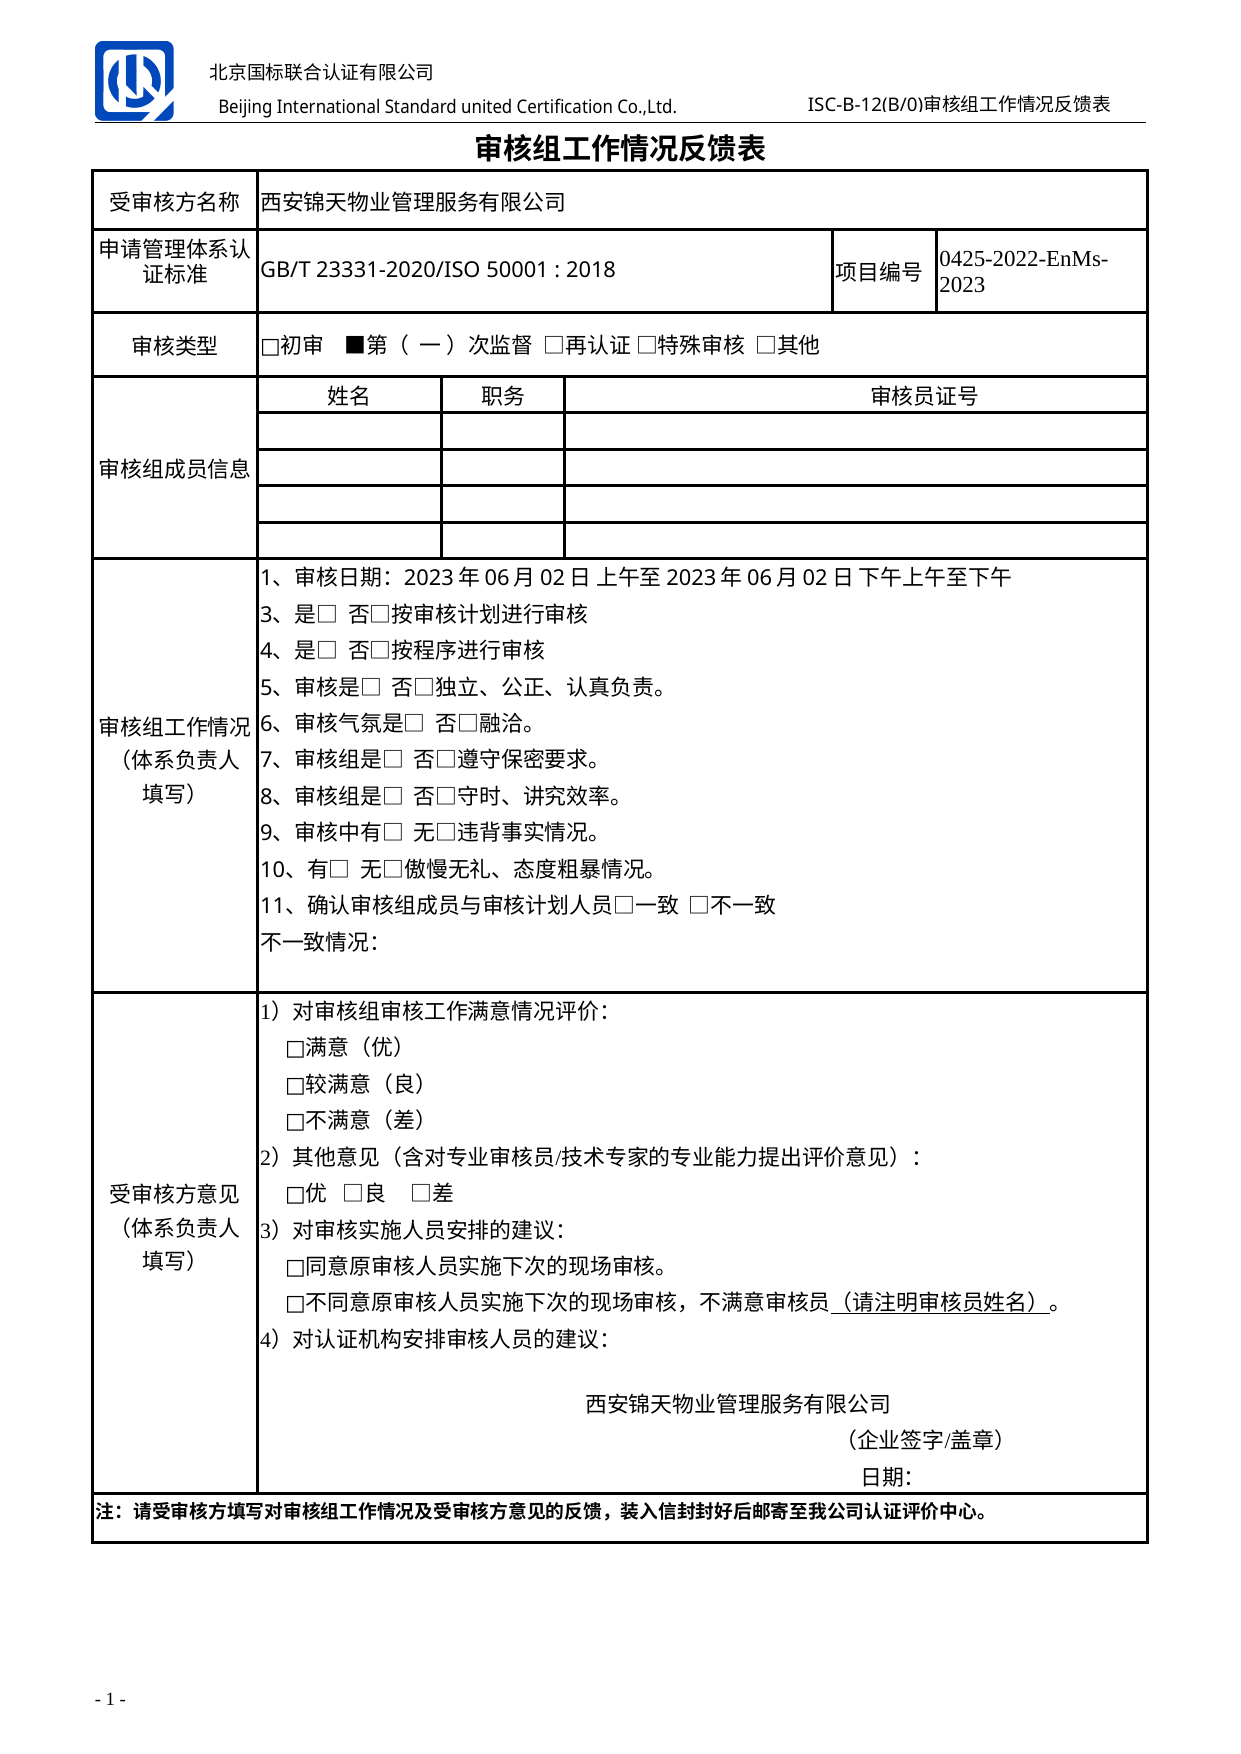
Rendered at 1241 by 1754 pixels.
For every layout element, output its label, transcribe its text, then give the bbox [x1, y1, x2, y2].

table_cell 注：请受审核方填写对审核组工作情况及受审核方意见的反馈，装入信封封好后邮寄至我公司认证评价中心。 [94, 1495, 1146, 1541]
table_cell 申请管理体系认证标准 [94, 231, 256, 311]
table_cell 项目编号 [834, 231, 935, 311]
table_cell [443, 524, 563, 557]
table_cell 受审核方意见（体系负责人 填写） [94, 994, 256, 1492]
table_cell 0425-2022-EnMs-2023 [938, 231, 1146, 311]
table_cell 审核组工作情况（体系负责人 填写） [94, 560, 256, 991]
table_cell 审核类型 [94, 314, 256, 375]
table_cell [566, 487, 1146, 521]
table_cell GB/T 23331-2020/ISO 50001 : 2018 [259, 231, 831, 311]
table_cell 1、审核日期：2023年06月02日 上午至2023年06月02日 下午上午至下午 3、是□ 否□按审核计划进行审核 4、是□ 否□按程序进行审核 5、审核是□ 否□独立、公正、认真负责。 6、审核气氛是□ 否□融洽。 7、审核组是□ 否□遵守保密要求。 8、审核组是□ 否□守时、讲究效率。 9、审核中有□ 无□违背事实情况。 10、有□ 无□傲慢无礼、态度粗暴情况。 11、确认审核组成员与审核计划人员□一致 □不一致 不一致情况： [259, 560, 1146, 991]
table_cell [566, 451, 1146, 484]
table_cell [259, 487, 440, 521]
table_header 西安锦天物业管理服务有限公司 [259, 172, 1146, 228]
picture [95, 41, 174, 121]
text 审核组工作情况反馈表 [94, 123, 1146, 169]
table_cell [259, 414, 440, 448]
table_cell [443, 414, 563, 448]
table_cell [566, 524, 1146, 557]
table_cell [259, 524, 440, 557]
table_cell [259, 451, 440, 484]
table_cell 职务 [443, 378, 563, 411]
table_cell 1）对审核组审核工作满意情况评价： □满意（优） □较满意（良） □不满意（差） 2）其他意见（含对专业审核员/技术专家的专业能力提出评价意见）： □优 □良 □差 3）对审核实施人员安排的建议： □同意原审核人员实施下次的现场审核。 □不同意原审核人员实施下次的现场审核，不满意审核员（请注明审核员姓名）。 4）对认证机构安排审核人员的建议： 西安锦天物业管理服务有限公司 （企业签字/盖章） 日期： [259, 994, 1146, 1492]
table_cell [443, 451, 563, 484]
table_cell [443, 487, 563, 521]
table_cell 姓名 [259, 378, 440, 411]
table_cell 审核组成员信息 [94, 378, 256, 557]
table_cell 审核员证号 [566, 378, 1146, 411]
table_cell [566, 414, 1146, 448]
table_cell □初审 ■第（ 一 ）次监督 □再认证 □特殊审核 □其他 [259, 314, 1146, 375]
table_header 受审核方名称 [94, 172, 256, 228]
